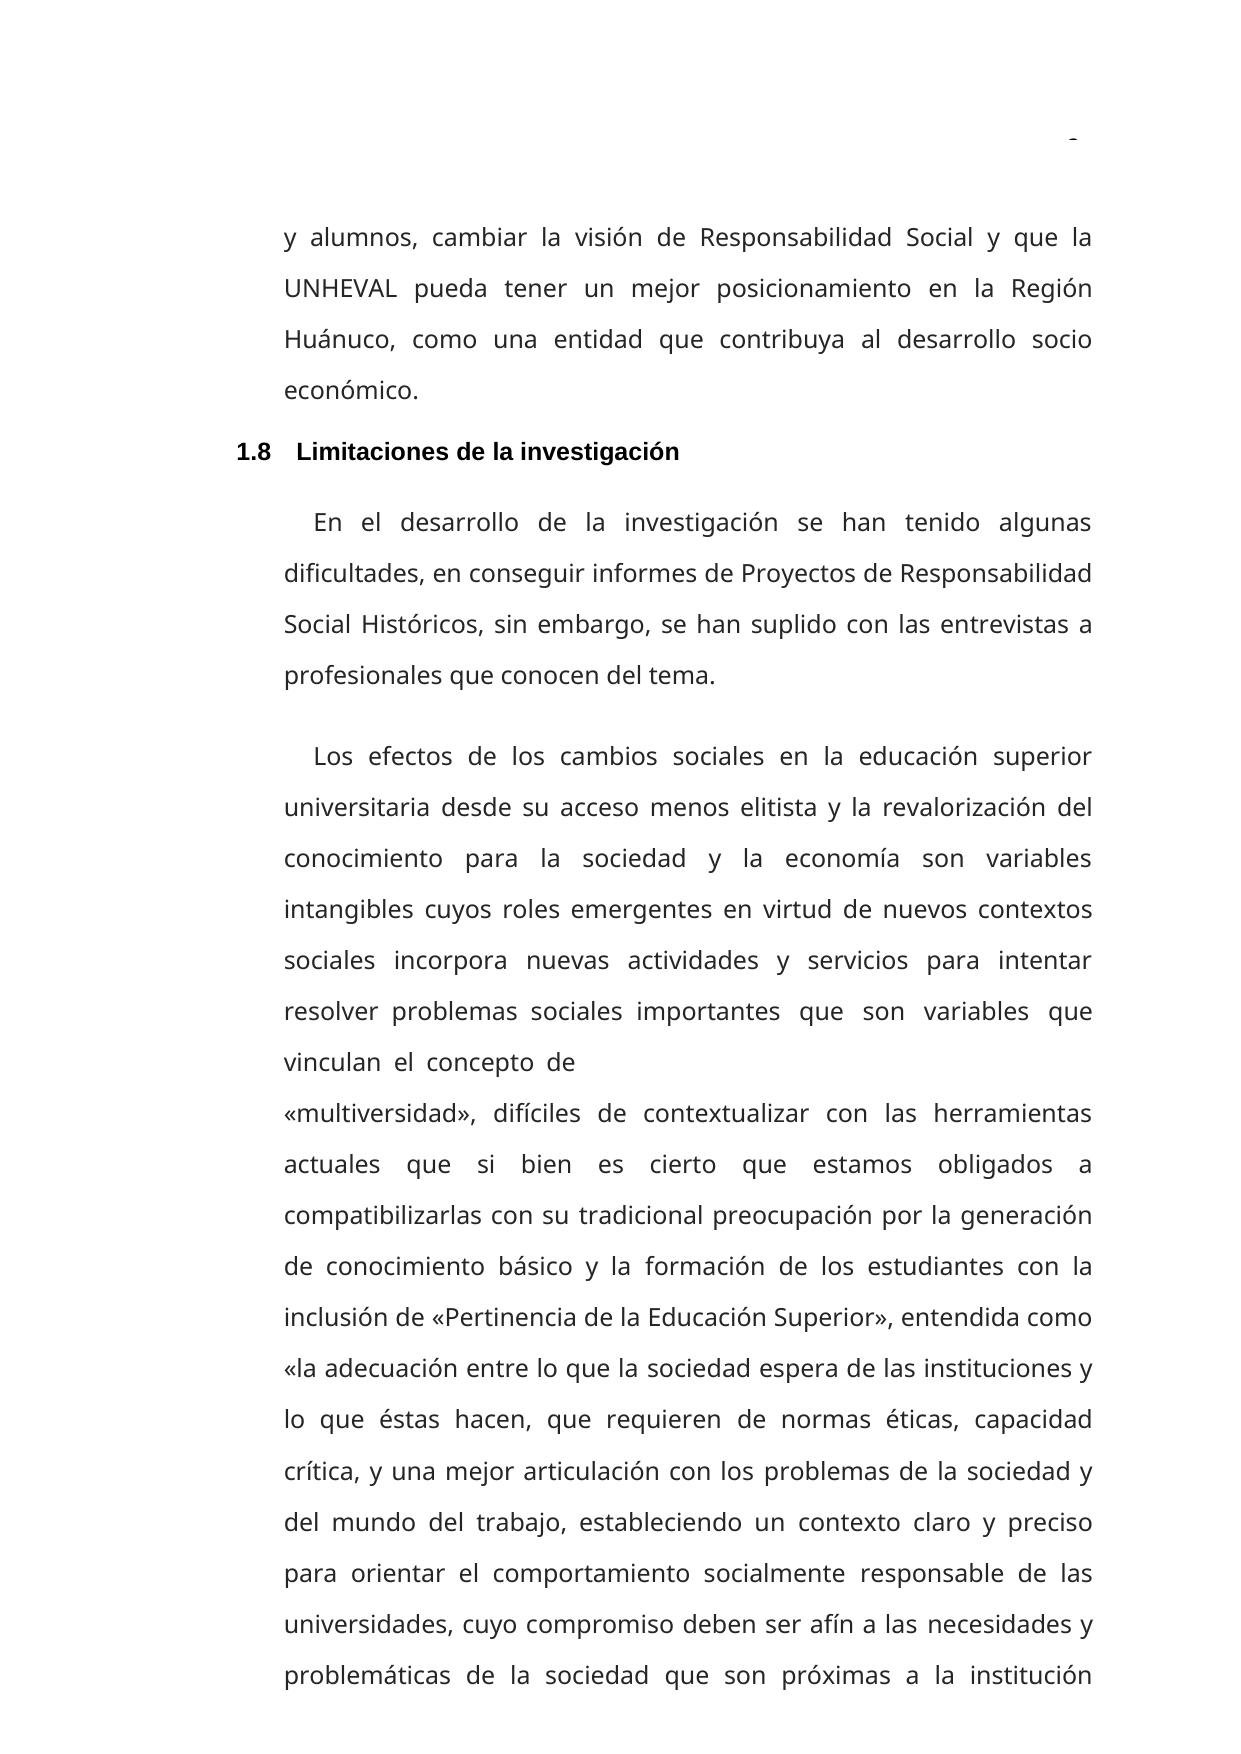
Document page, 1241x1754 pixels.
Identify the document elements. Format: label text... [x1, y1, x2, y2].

text y alumnos, cambiar la visión de Responsabilidad Social y que la UNHEVAL pueda tener un mejor posicionamiento en la Región Huánuco, como una entidad que contribuya al desarrollo socio económico. [283, 220, 1093, 407]
text Los efectos de los cambios sociales en la educación superior universitaria desde su acceso menos elitista y la revalorización del conocimiento para la sociedad y la economía son variables intangibles cuyos roles emergentes en virtud de nuevos contextos sociales incorpora nuevas actividades y servicios para intentar resolver problemas sociales importantes que son variables que vinculan el concepto de [283, 738, 1093, 1079]
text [283, 1096, 1093, 1691]
subtitle Limitaciones de la investigación [236, 437, 1213, 465]
text En el desarrollo de la investigación se han tenido algunas dificultades, en conseguir informes de Proyectos de Responsabilidad Social Históricos, sin embargo, se han suplido con las entrevistas a profesionales que conocen del tema. [283, 505, 1093, 692]
